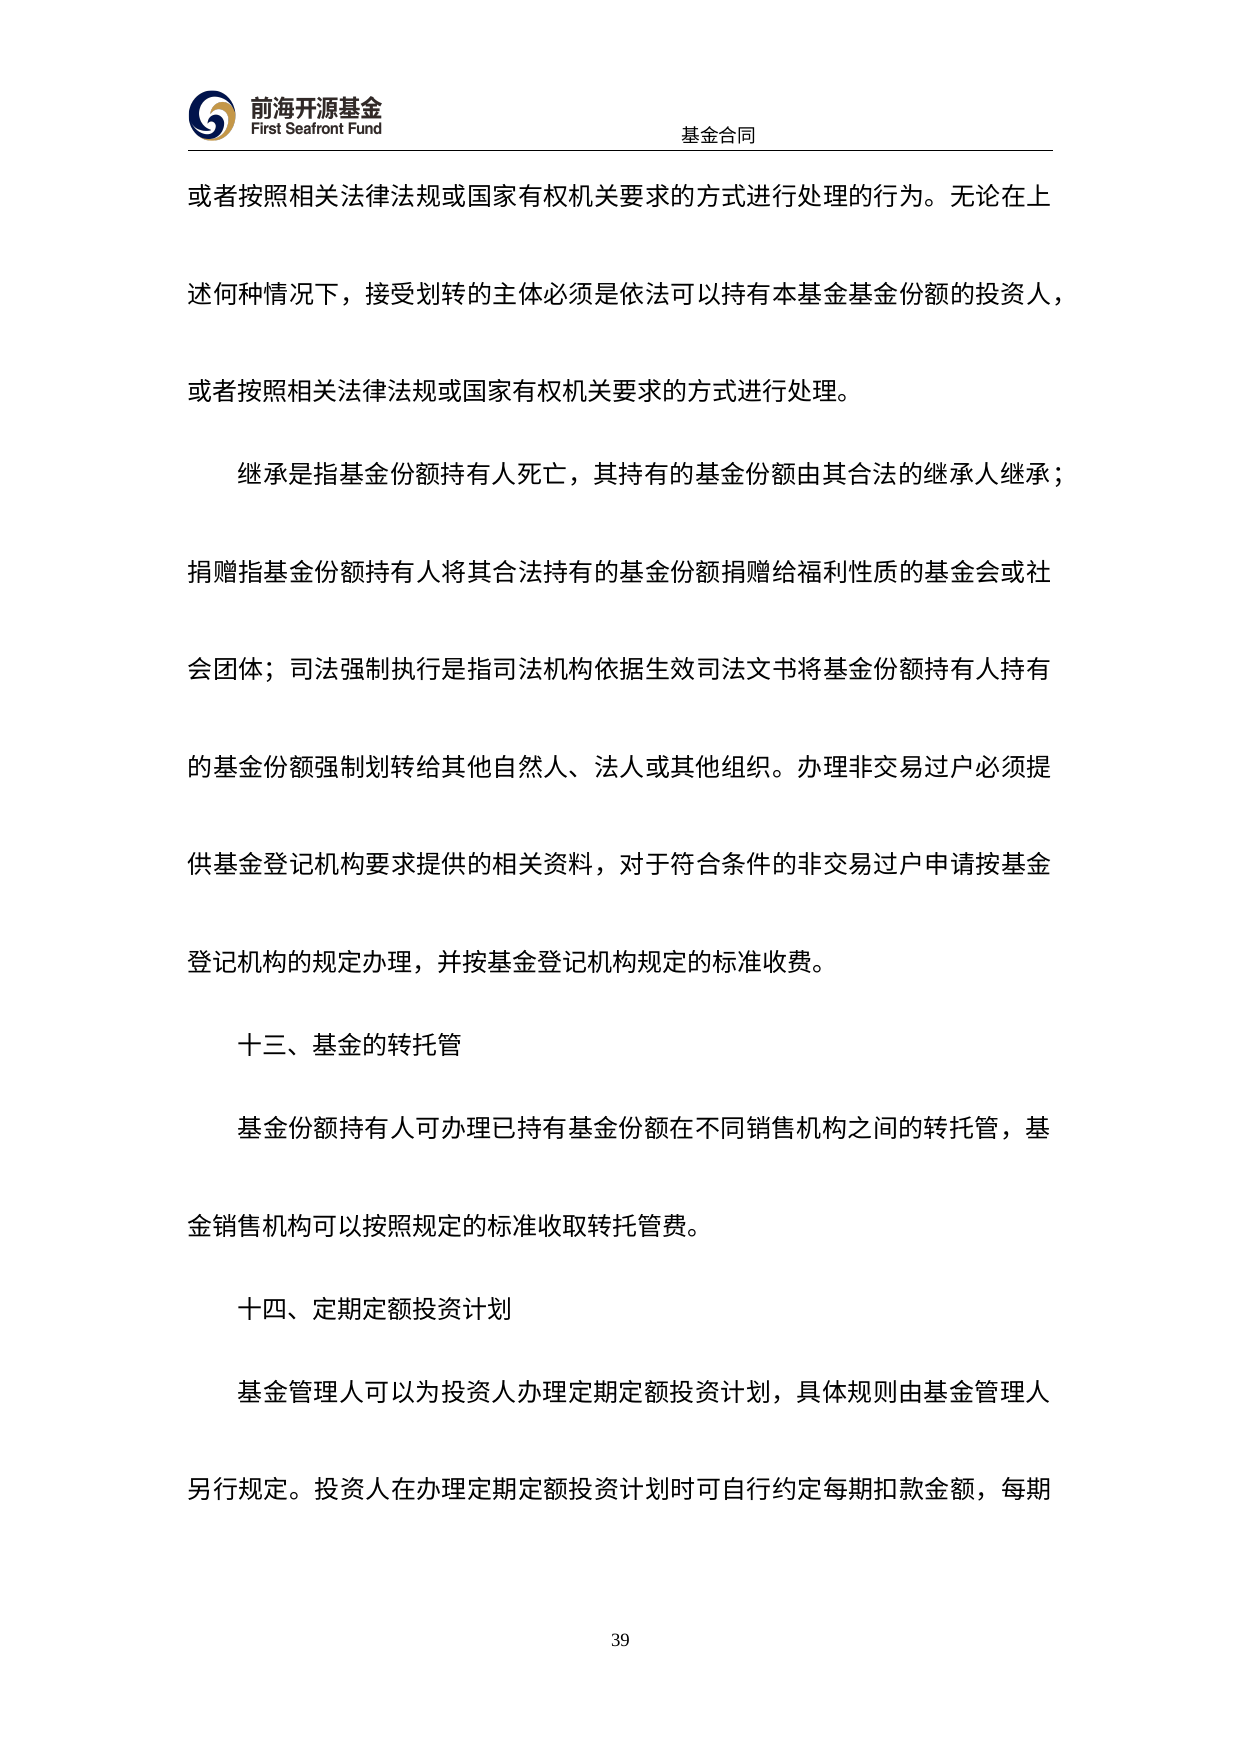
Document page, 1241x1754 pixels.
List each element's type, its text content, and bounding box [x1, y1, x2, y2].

text 十四、定期定额投资计划 [187, 1275, 1053, 1340]
text 基金份额持有人可办理已持有基金份额在不同销售机构之间的转托管，基金销售机构可以按照规定的标准收取转托管费。 [187, 1094, 1053, 1257]
picture [187, 88, 386, 143]
text 基金管理人可以为投资人办理定期定额投资计划，具体规则由基金管理人另行规定。投资人在办理定期定额投资计划时可自行约定每期扣款金额，每期扣款金额必须不低于基金管理人在相关公告或更新的招募说明书中所规定的定期定额投资计划最低申购金额。 [187, 1358, 1053, 1521]
text 十三、基金的转托管 [187, 1011, 1053, 1076]
text 继承是指基金份额持有人死亡，其持有的基金份额由其合法的继承人继承；捐赠指基金份额持有人将其合法持有的基金份额捐赠给福利性质的基金会或社会团体；司法强制执行是指司法机构依据生效司法文书将基金份额持有人持有的基金份额强制划转给其他自然人、法人或其他组织。办理非交易过户必须提供基金登记机构要求提供的相关资料，对于符合条件的非交易过户申请按基金登记机构的规定办理，并按基金登记机构规定的标准收费。 [187, 441, 1053, 993]
